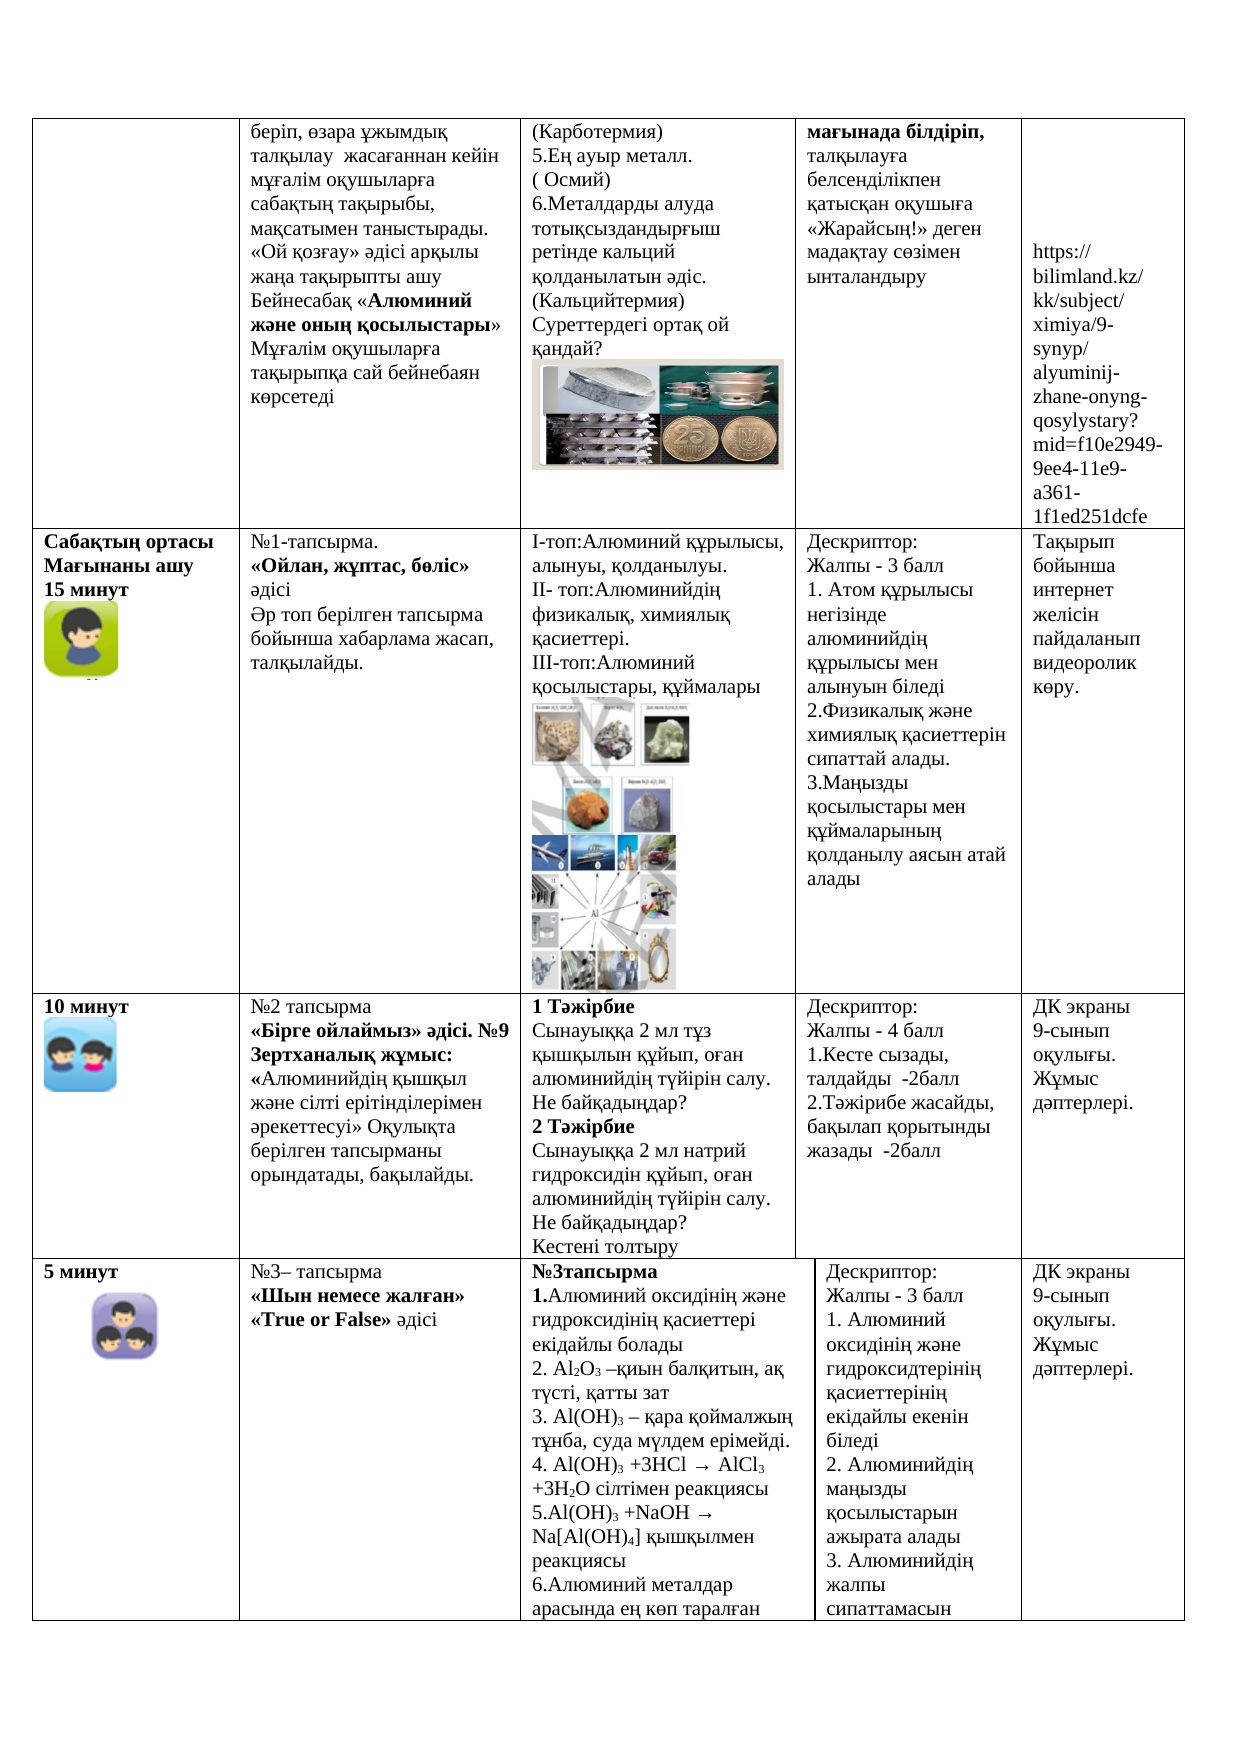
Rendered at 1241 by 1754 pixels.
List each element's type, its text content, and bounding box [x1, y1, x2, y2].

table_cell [1022, 1259, 1184, 1620]
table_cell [1022, 119, 1184, 528]
table_cell №2 тапсырма «Бірге ойлаймыз» әдісі. №9 Зертханалық жұмыс: «Алюминийдің қышқыл және сілті ерітінділерімен әрекеттесуі» Оқулықта берілген тапсырманы орындатады, бақылайды. [240, 994, 520, 1258]
table_cell 5 минут [33, 1259, 239, 1620]
table_cell Дескриптор: Жалпы - 4 балл 1.Кесте сызады, талдайды -2балл 2.Тәжірибе жасайды, бақылап қорытынды жазады -2балл [796, 994, 1021, 1258]
table_cell I-топ:Алюминий құрылысы, алынуы, қолданылуы. II- топ:Алюминийдің физикалық, химиялық қасиеттері. III-топ:Алюминий қосылыстары, құймалары [521, 529, 795, 992]
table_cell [240, 1259, 520, 1620]
picture [531, 359, 785, 470]
table_cell Тақырып бойынша интернет желісін пайдаланып видеоролик көру. [1022, 529, 1184, 992]
table_cell №1-тапсырма. «Ойлан, жұптас, бөліс» әдісі Әр топ берілген тапсырма бойынша хабарлама жасап, талқылайды. [240, 529, 520, 992]
table_cell 1 Тәжірбие Сынауыққа 2 мл тұз қышқылын құйып, оған алюминийдің түйірін салу. Не байқадыңдар? 2 Тәжірбие Сынауыққа 2 мл натрий гидроксидін құйып, оған алюминийдің түйірін салу. Не байқадыңдар? Кестені толтыру [521, 994, 795, 1258]
table_cell Дескриптор: Жалпы - 3 балл 1. Атом құрылысы негізінде алюминийдің құрылысы мен алынуын біледі 2.Физикалық және химиялық қасиеттерін сипаттай алады. 3.Маңызды қосылыстары мен құймаларының қолданылу аясын атай алады [796, 529, 1021, 992]
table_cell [521, 1259, 814, 1620]
picture [82, 1283, 170, 1372]
table_cell 10 минут [33, 994, 239, 1258]
picture [43, 601, 118, 680]
table_cell Сабақтың ортасы Мағынаны ашу 15 минут [33, 529, 239, 992]
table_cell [816, 1259, 1021, 1620]
picture [531, 697, 690, 993]
picture [43, 1017, 117, 1092]
table_cell ДК экраны 9-сынып оқулығы. Жұмыс дәптерлері. [1022, 994, 1184, 1258]
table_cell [521, 119, 795, 528]
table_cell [33, 119, 239, 528]
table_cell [796, 119, 1021, 528]
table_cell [240, 119, 520, 528]
